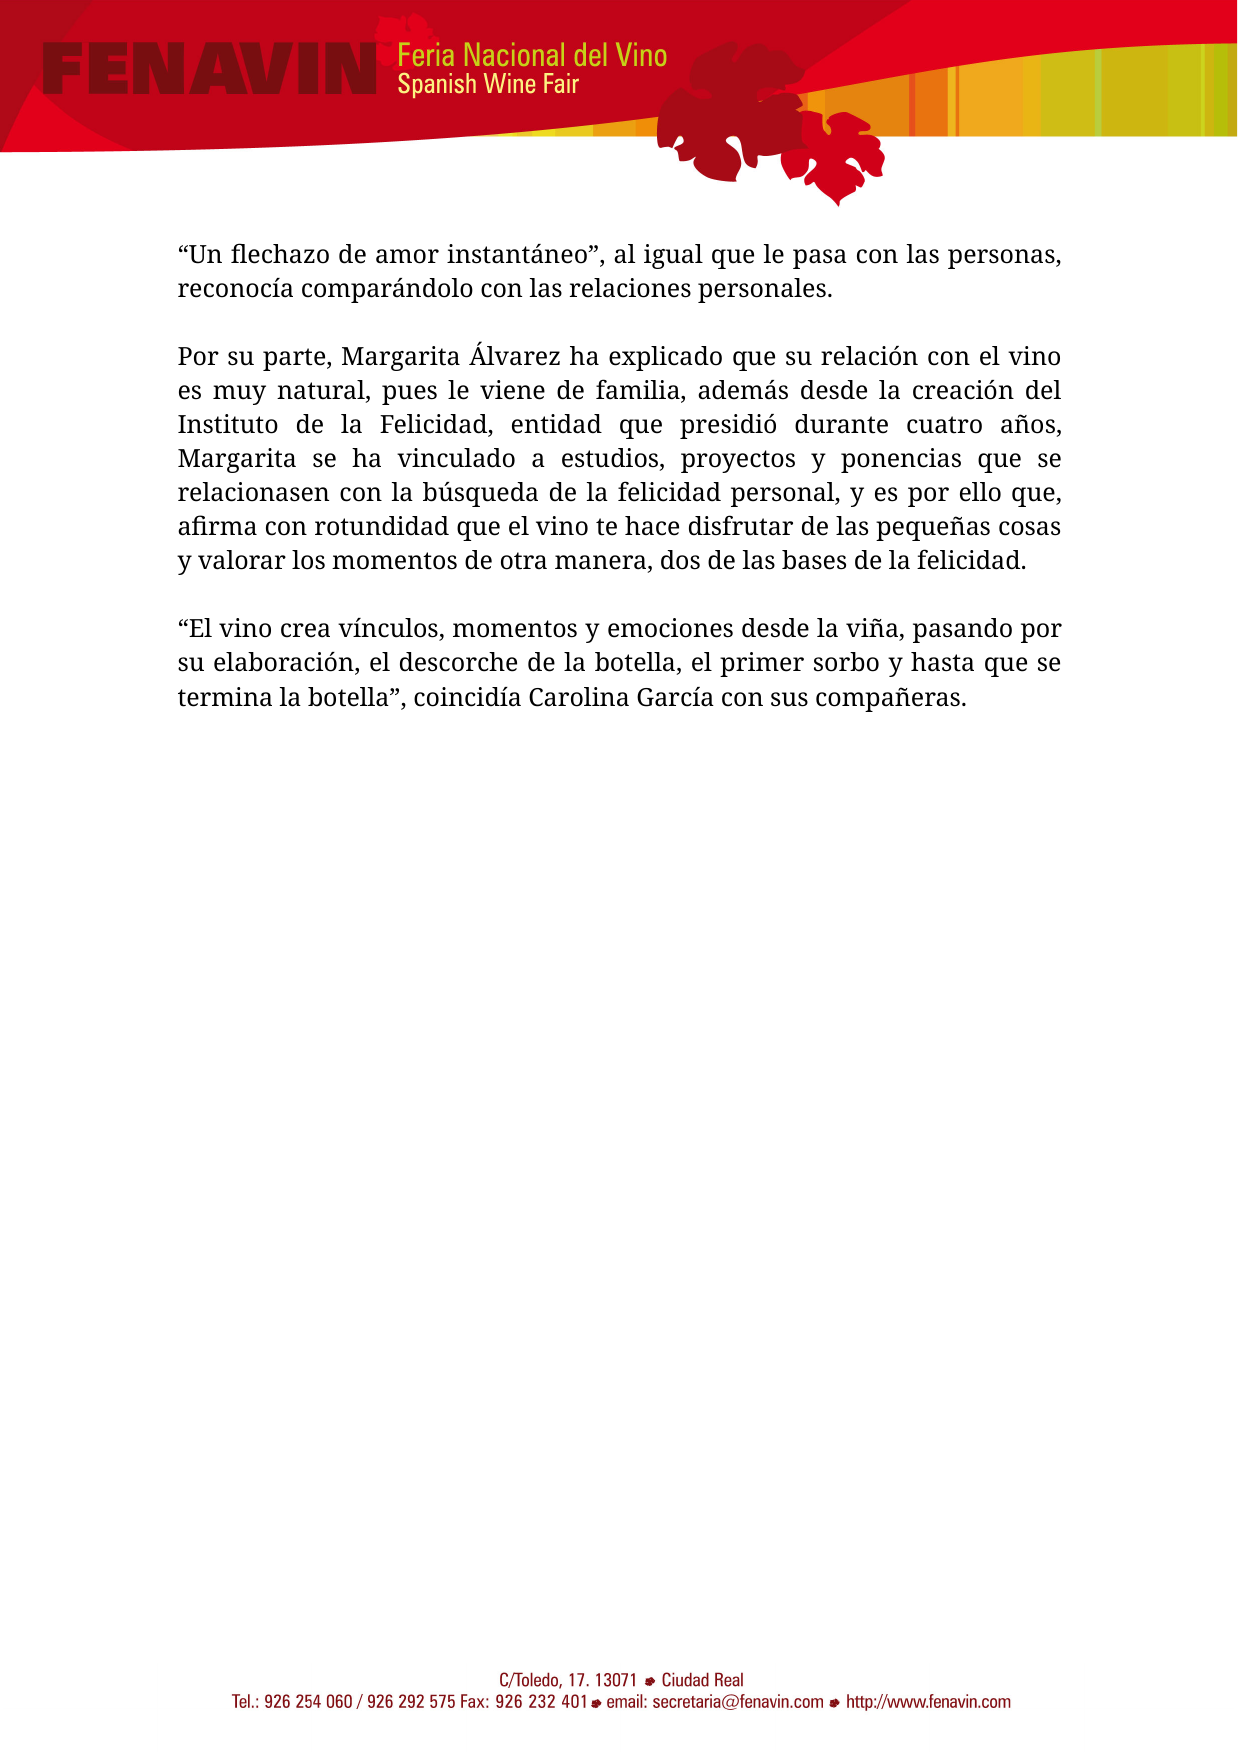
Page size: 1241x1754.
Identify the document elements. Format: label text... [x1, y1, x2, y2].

text “El vino crea vínculos, momentos y emociones desde la viña, pasando por su elaboración, el descorche de la botella, el primer sorbo y hasta que se termina la botella”, coincidía Carolina García con sus compañeras. [177, 611, 1063, 713]
text Por su parte, Margarita Álvarez ha explicado que su relación con el vino es muy natural, pues le viene de familia, además desde la creación del Instituto de la Felicidad, entidad que presidió durante cuatro años, Margarita se ha vinculado a estudios, proyectos y ponencias que se relacionasen con la búsqueda de la felicidad personal, y es por ello que, afirma con rotundidad que el vino te hace disfrutar de las pequeñas cosas y valorar los momentos de otra manera, dos de las bases de la felicidad. [177, 338, 1063, 577]
picture [3, 1663, 1235, 1752]
picture [0, 0, 1236, 219]
